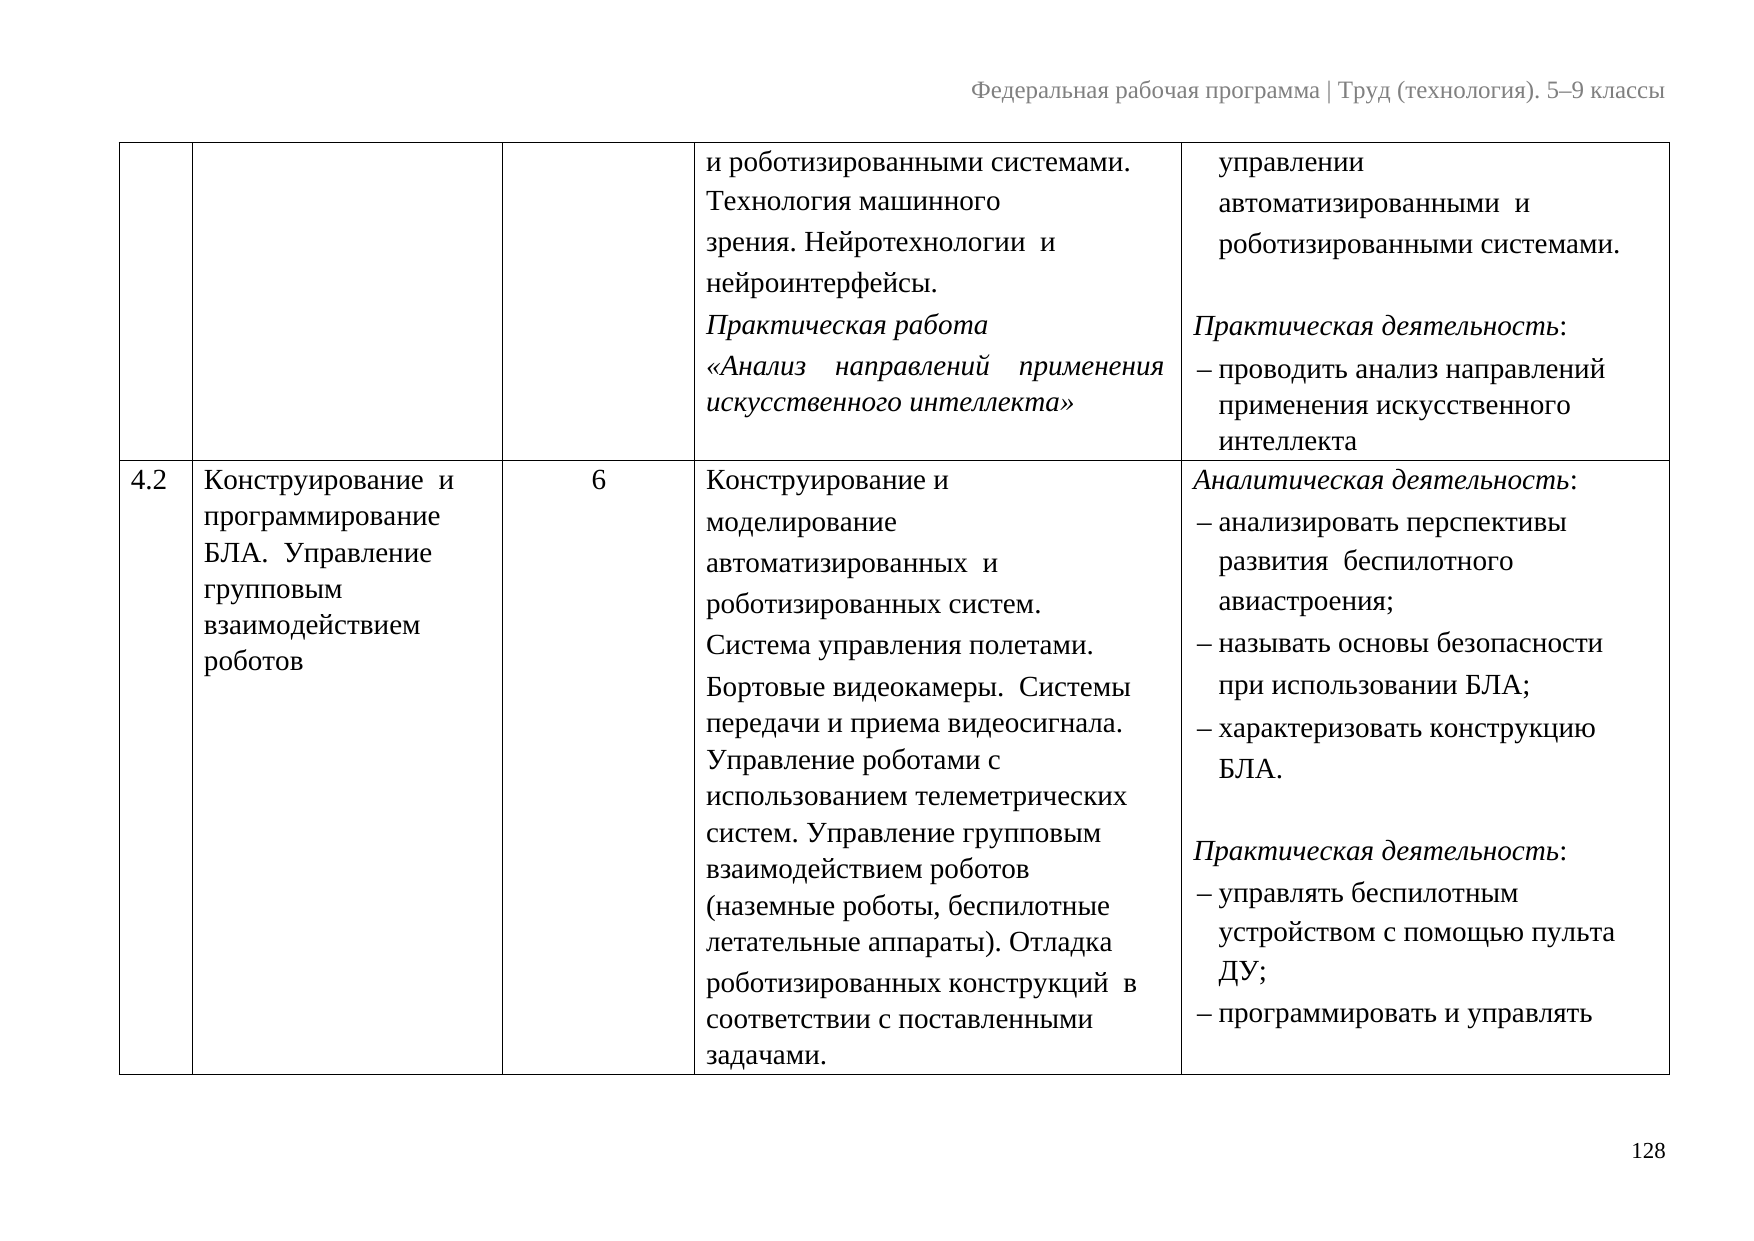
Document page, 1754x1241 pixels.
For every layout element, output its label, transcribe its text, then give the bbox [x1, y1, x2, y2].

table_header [695, 143, 1181, 460]
table_header [120, 143, 192, 460]
table_cell Конструирование и моделирование автоматизированных и роботизированных систем. Система управления полетами. Бортовые видеокамеры. Системы передачи и приема видеосигнала. Управление роботами с использованием телеметрических систем. Управление групповым взаимодействием роботов (наземные роботы, беспилотные летательные аппараты). Отладка роботизированных конструкций в соответствии с поставленными задачами. [695, 461, 1181, 1074]
table_cell 4.2 [120, 461, 192, 1074]
table_cell Конструирование и программирование БЛА. Управление групповым взаимодействием роботов [193, 461, 502, 1074]
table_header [1182, 143, 1669, 460]
table_header [503, 143, 694, 460]
table_cell Аналитическая деятельность: анализировать перспективы развития беспилотного авиастроения; называть основы безопасности при использовании БЛА; характеризовать конструкцию БЛА. Практическая деятельность: управлять беспилотным устройством с помощью пульта ДУ; программировать и управлять [1182, 461, 1669, 1074]
table_header [193, 143, 502, 460]
table_cell 6 [503, 461, 694, 1074]
